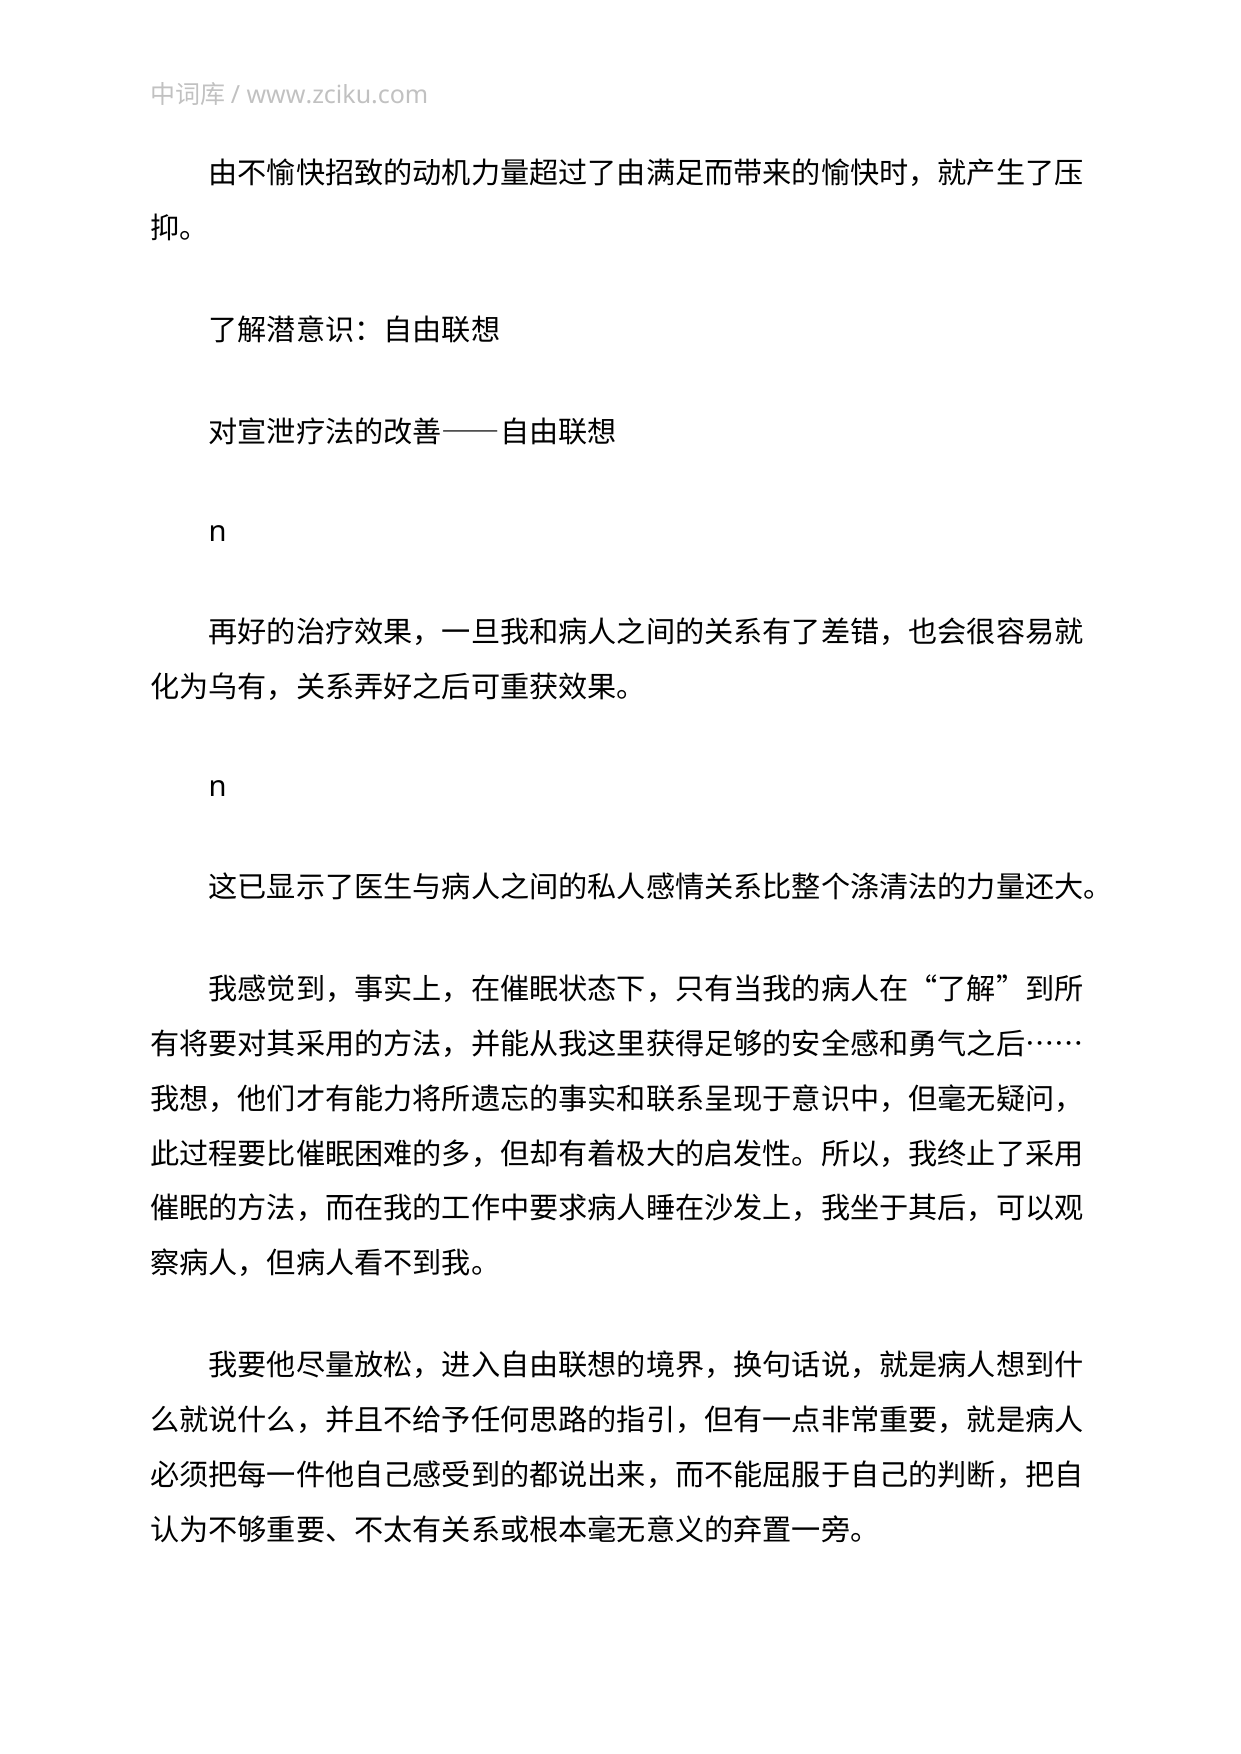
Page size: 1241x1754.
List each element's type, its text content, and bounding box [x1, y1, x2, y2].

text 再好的治疗效果，一旦我和病人之间的关系有了差错，也会很容易就化为乌有，关系弄好之后可重获效果。 [150, 609, 1090, 706]
text 由不愉快招致的动机力量超过了由满足而带来的愉快时，就产生了压抑。 [150, 150, 1090, 247]
text 了解潜意识：自由联想 [150, 307, 1090, 349]
text 我感觉到，事实上，在催眠状态下，只有当我的病人在“了解”到所有将要对其采用的方法，并能从我这里获得足够的安全感和勇气之后……我想，他们才有能力将所遗忘的事实和联系呈现于意识中，但毫无疑问，此过程要比催眠困难的多，但却有着极大的启发性。所以，我终止了采用催眠的方法，而在我的工作中要求病人睡在沙发上，我坐于其后，可以观察病人，但病人看不到我。 [150, 966, 1090, 1282]
text 我要他尽量放松，进入自由联想的境界，换句话说，就是病人想到什么就说什么，并且不给予任何思路的指引，但有一点非常重要，就是病人必须把每一件他自己感受到的都说出来，而不能屈服于自己的判断，把自认为不够重要、不太有关系或根本毫无意义的弃置一旁。 [150, 1342, 1090, 1549]
text 对宣泄疗法的改善——自由联想 [150, 408, 1090, 451]
text n [150, 510, 1090, 550]
text n [150, 765, 1090, 805]
text 这已显示了医生与病人之间的私人感情关系比整个涤清法的力量还大。 [150, 864, 1090, 906]
